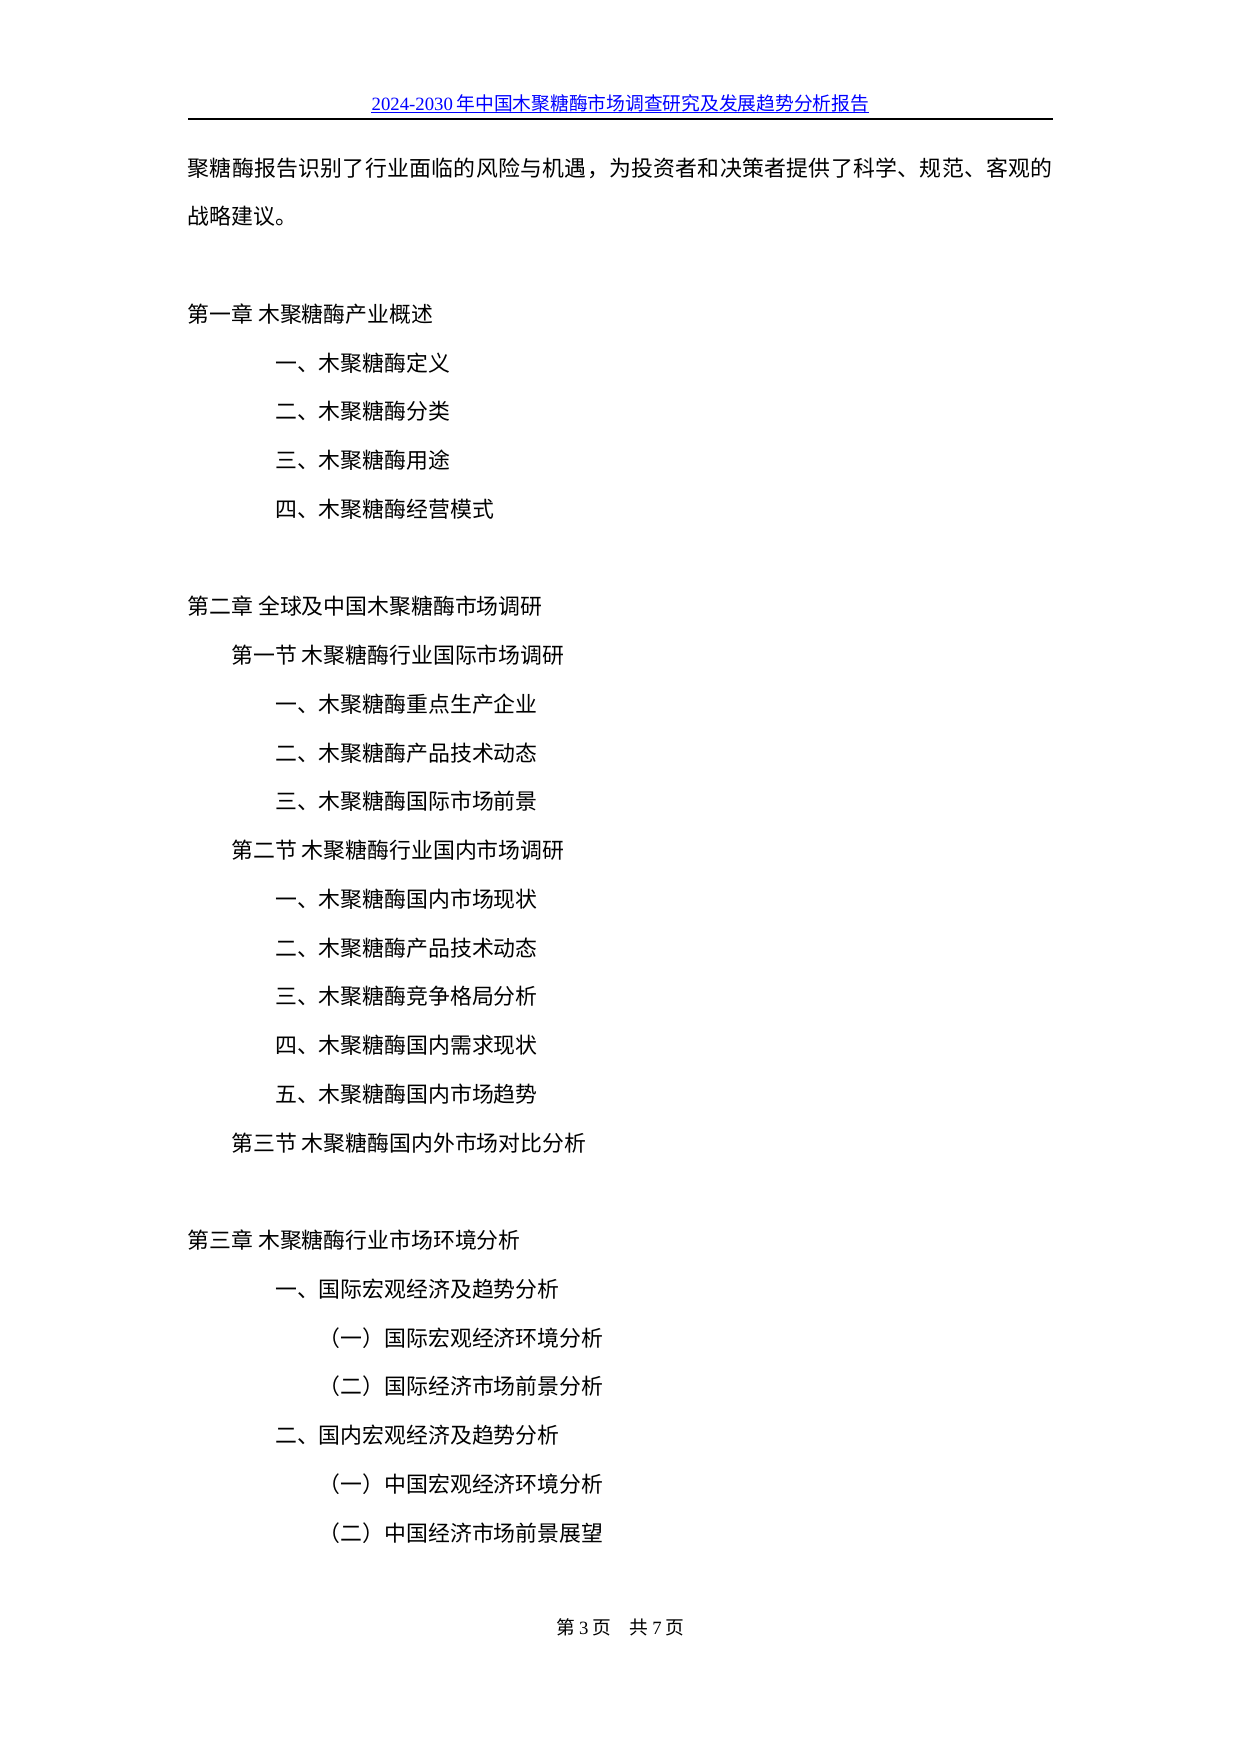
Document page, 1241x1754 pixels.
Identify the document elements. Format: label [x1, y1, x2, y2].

text [187, 150, 1053, 1548]
